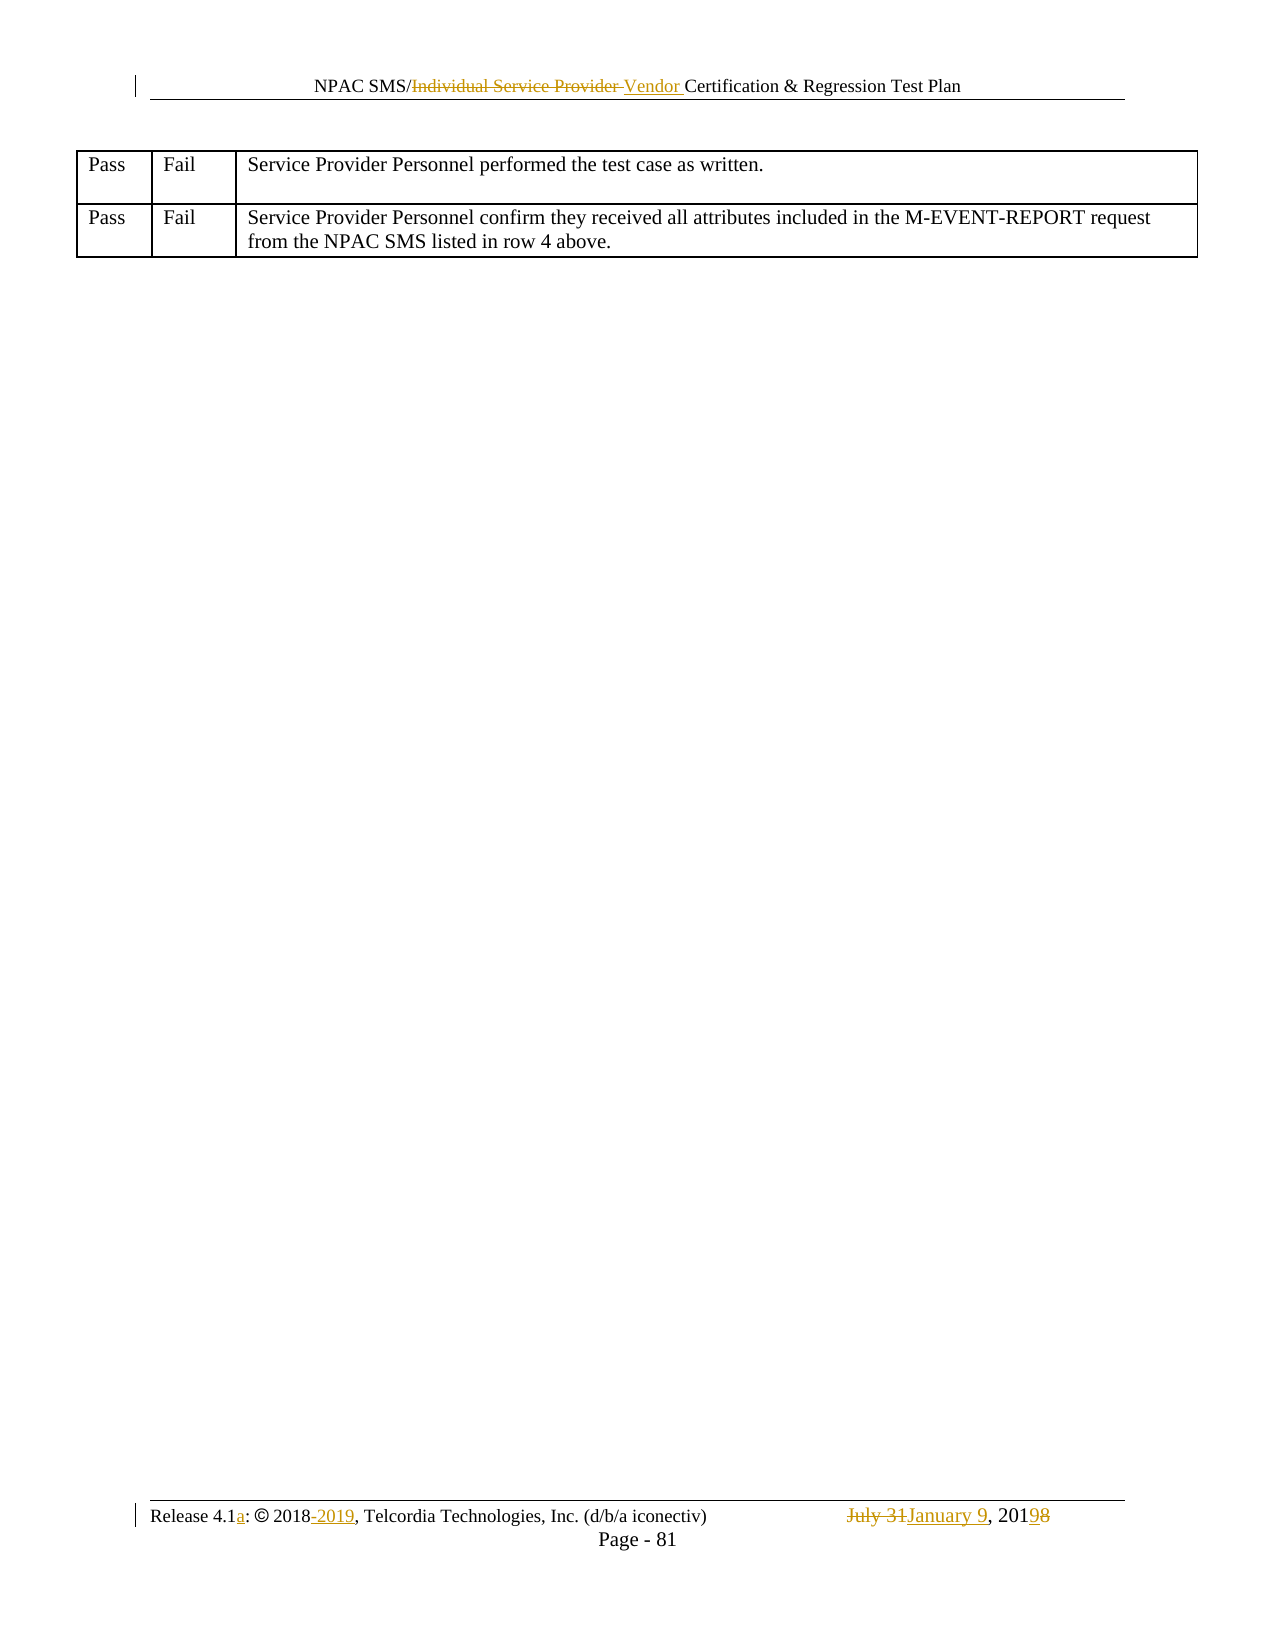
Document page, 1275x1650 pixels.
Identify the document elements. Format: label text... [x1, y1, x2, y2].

table_cell Fail [153, 152, 235, 203]
table_cell Fail [153, 205, 235, 256]
table_cell Pass [78, 205, 151, 256]
table_cell Pass [78, 152, 151, 203]
table_cell Service Provider Personnel performed the test case as written. [237, 152, 1197, 203]
table_cell Service Provider Personnel confirm they received all attributes included in the M-EVENT-REPORT request from the NPAC SMS listed in row 4 above. [237, 205, 1197, 256]
